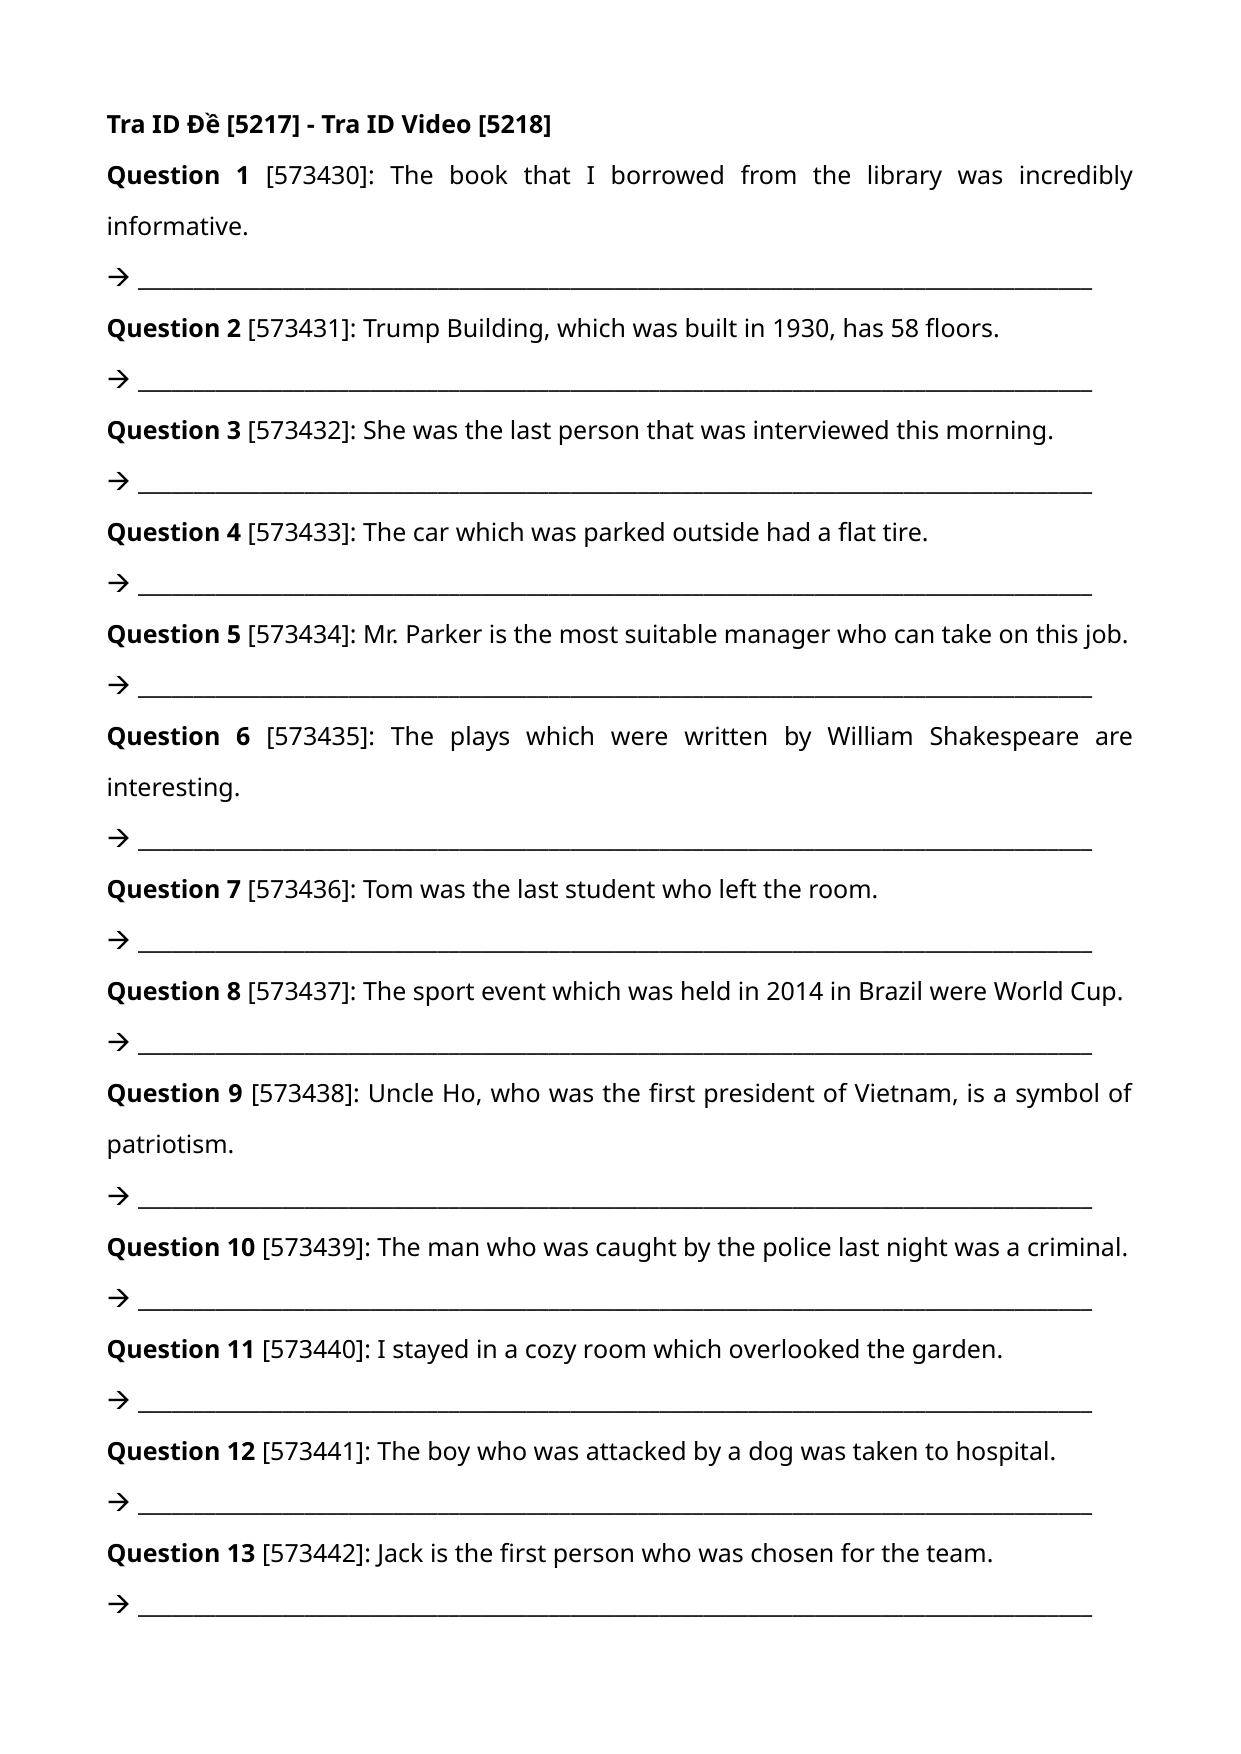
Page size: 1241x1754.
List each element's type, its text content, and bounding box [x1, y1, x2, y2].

text ______________________________________________________________________________________ [106, 1280, 1134, 1314]
text Question 1 [573430]: The book that I borrowed from the library was incredibly informative. [106, 157, 1134, 242]
text Tra ID Đề [5217] - Tra ID Video [5218] [106, 106, 1134, 140]
text Question 10 [573439]: The man who was caught by the police last night was a criminal. [106, 1229, 1134, 1263]
text ______________________________________________________________________________________ [106, 362, 1134, 396]
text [106, 1587, 1134, 1621]
text Question 6 [573435]: The plays which were written by William Shakespeare are interesting. [106, 719, 1134, 804]
text Question 8 [573437]: The sport event which was held in 2014 in Brazil were World Cup. [106, 974, 1134, 1008]
text Question 11 [573440]: I stayed in a cozy room which overlooked the garden. [106, 1331, 1134, 1365]
text ______________________________________________________________________________________ [106, 566, 1134, 600]
text ______________________________________________________________________________________ [106, 1484, 1134, 1518]
text Question 12 [573441]: The boy who was attacked by a dog was taken to hospital. [106, 1433, 1134, 1467]
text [106, 259, 1134, 293]
text ______________________________________________________________________________________ [106, 1178, 1134, 1212]
text ______________________________________________________________________________________ [106, 668, 1134, 702]
text Question 4 [573433]: The car which was parked outside had a flat tire. [106, 515, 1134, 549]
text Question 9 [573438]: Uncle Ho, who was the first president of Vietnam, is a symbol of patriotism. [106, 1076, 1134, 1161]
text ______________________________________________________________________________________ [106, 1382, 1134, 1416]
text Question 7 [573436]: Tom was the last student who left the room. [106, 872, 1134, 906]
text Question 3 [573432]: She was the last person that was interviewed this morning. [106, 413, 1134, 447]
text Question 2 [573431]: Trump Building, which was built in 1930, has 58 floors. [106, 311, 1134, 344]
text ______________________________________________________________________________________ [106, 1025, 1134, 1059]
text Question 5 [573434]: Mr. Parker is the most suitable manager who can take on this job. [106, 617, 1134, 651]
text ______________________________________________________________________________________ [106, 821, 1134, 855]
text ______________________________________________________________________________________ [106, 464, 1134, 498]
text Question 13 [573442]: Jack is the first person who was chosen for the team. [106, 1536, 1134, 1569]
text ______________________________________________________________________________________ [106, 923, 1134, 957]
